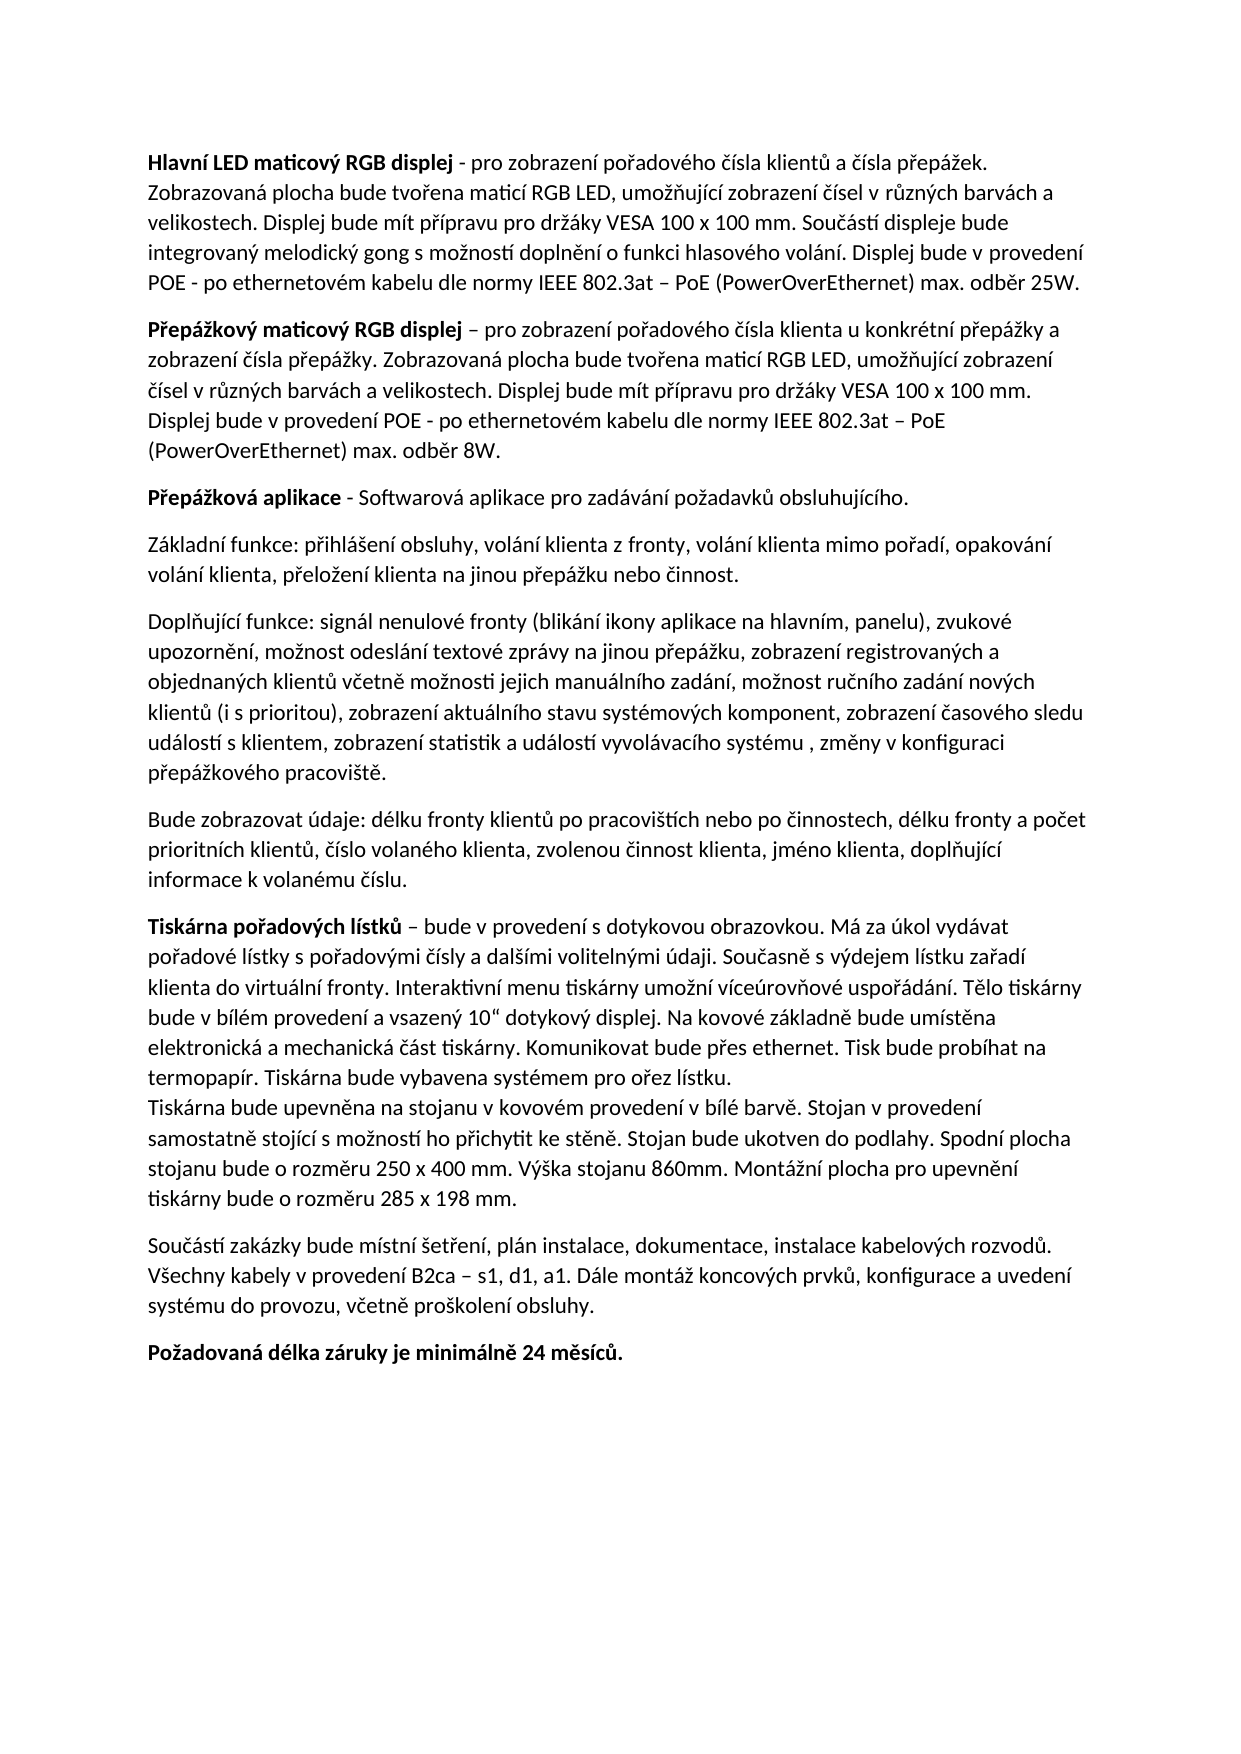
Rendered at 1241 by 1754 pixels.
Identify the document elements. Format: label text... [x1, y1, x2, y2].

text Přepážková aplikace - Softwarová aplikace pro zadávání požadavků obsluhujícího. [148, 483, 1093, 511]
text Bude zobrazovat údaje: délku fronty klientů po pracovištích nebo po činnostech, délku fronty a počet prioritních klientů, číslo volaného klienta, zvolenou činnost klienta, jméno klienta, doplňující informace k volanému číslu. [148, 805, 1093, 893]
text Tiskárna pořadových lístků – bude v provedení s dotykovou obrazovkou. Má za úkol vydávat pořadové lístky s pořadovými čísly a dalšími volitelnými údaji. Současně s výdejem lístku zařadí klienta do virtuální fronty. Interaktivní menu tiskárny umožní víceúrovňové uspořádání. Tělo tiskárny bude v bílém provedení a vsazený 10“ dotykový displej. Na kovové základně bude umístěna elektronická a mechanická část tiskárny. Komunikovat bude přes ethernet. Tisk bude probíhat na termopapír. Tiskárna bude vybavena systémem pro ořez lístku. Tiskárna bude upevněna na stojanu v kovovém provedení v bílé barvě. Stojan v provedení samostatně stojící s možností ho přichytit ke stěně. Stojan bude ukotven do podlahy. Spodní plocha stojanu bude o rozměru 250 x 400 mm. Výška stojanu 860mm. Montážní plocha pro upevnění tiskárny bude o rozměru 285 x 198 mm. [148, 912, 1093, 1212]
text Hlavní LED maticový RGB displej - pro zobrazení pořadového čísla klientů a čísla přepážek. Zobrazovaná plocha bude tvořena maticí RGB LED, umožňující zobrazení čísel v různých barvách a velikostech. Displej bude mít přípravu pro držáky VESA 100 x 100 mm. Součástí displeje bude integrovaný melodický gong s možností doplnění o funkci hlasového volání. Displej bude v provedení POE - po ethernetovém kabelu dle normy IEEE 802.3at – PoE (PowerOverEthernet) max. odběr 25W. [148, 148, 1093, 296]
text Požadovaná délka záruky je minimálně 24 měsíců. [148, 1338, 1093, 1366]
text Doplňující funkce: signál nenulové fronty (blikání ikony aplikace na hlavním, panelu), zvukové upozornění, možnost odeslání textové zprávy na jinou přepážku, zobrazení registrovaných a objednaných klientů včetně možnosti jejich manuálního zadání, možnost ručního zadání nových klientů (i s prioritou), zobrazení aktuálního stavu systémových komponent, zobrazení časového sledu událostí s klientem, zobrazení statistik a událostí vyvolávacího systému , změny v konfiguraci přepážkového pracoviště. [148, 607, 1093, 786]
text Přepážkový maticový RGB displej – pro zobrazení pořadového čísla klienta u konkrétní přepážky a zobrazení čísla přepážky. Zobrazovaná plocha bude tvořena maticí RGB LED, umožňující zobrazení čísel v různých barvách a velikostech. Displej bude mít přípravu pro držáky VESA 100 x 100 mm. Displej bude v provedení POE - po ethernetovém kabelu dle normy IEEE 802.3at – PoE (PowerOverEthernet) max. odběr 8W. [148, 315, 1093, 464]
text Součástí zakázky bude místní šetření, plán instalace, dokumentace, instalace kabelových rozvodů. Všechny kabely v provedení B2ca – s1, d1, a1. Dále montáž koncových prvků, konfigurace a uvedení systému do provozu, včetně proškolení obsluhy. [148, 1231, 1093, 1319]
text Základní funkce: přihlášení obsluhy, volání klienta z fronty, volání klienta mimo pořadí, opakování volání klienta, přeložení klienta na jinou přepážku nebo činnost. [148, 530, 1093, 588]
